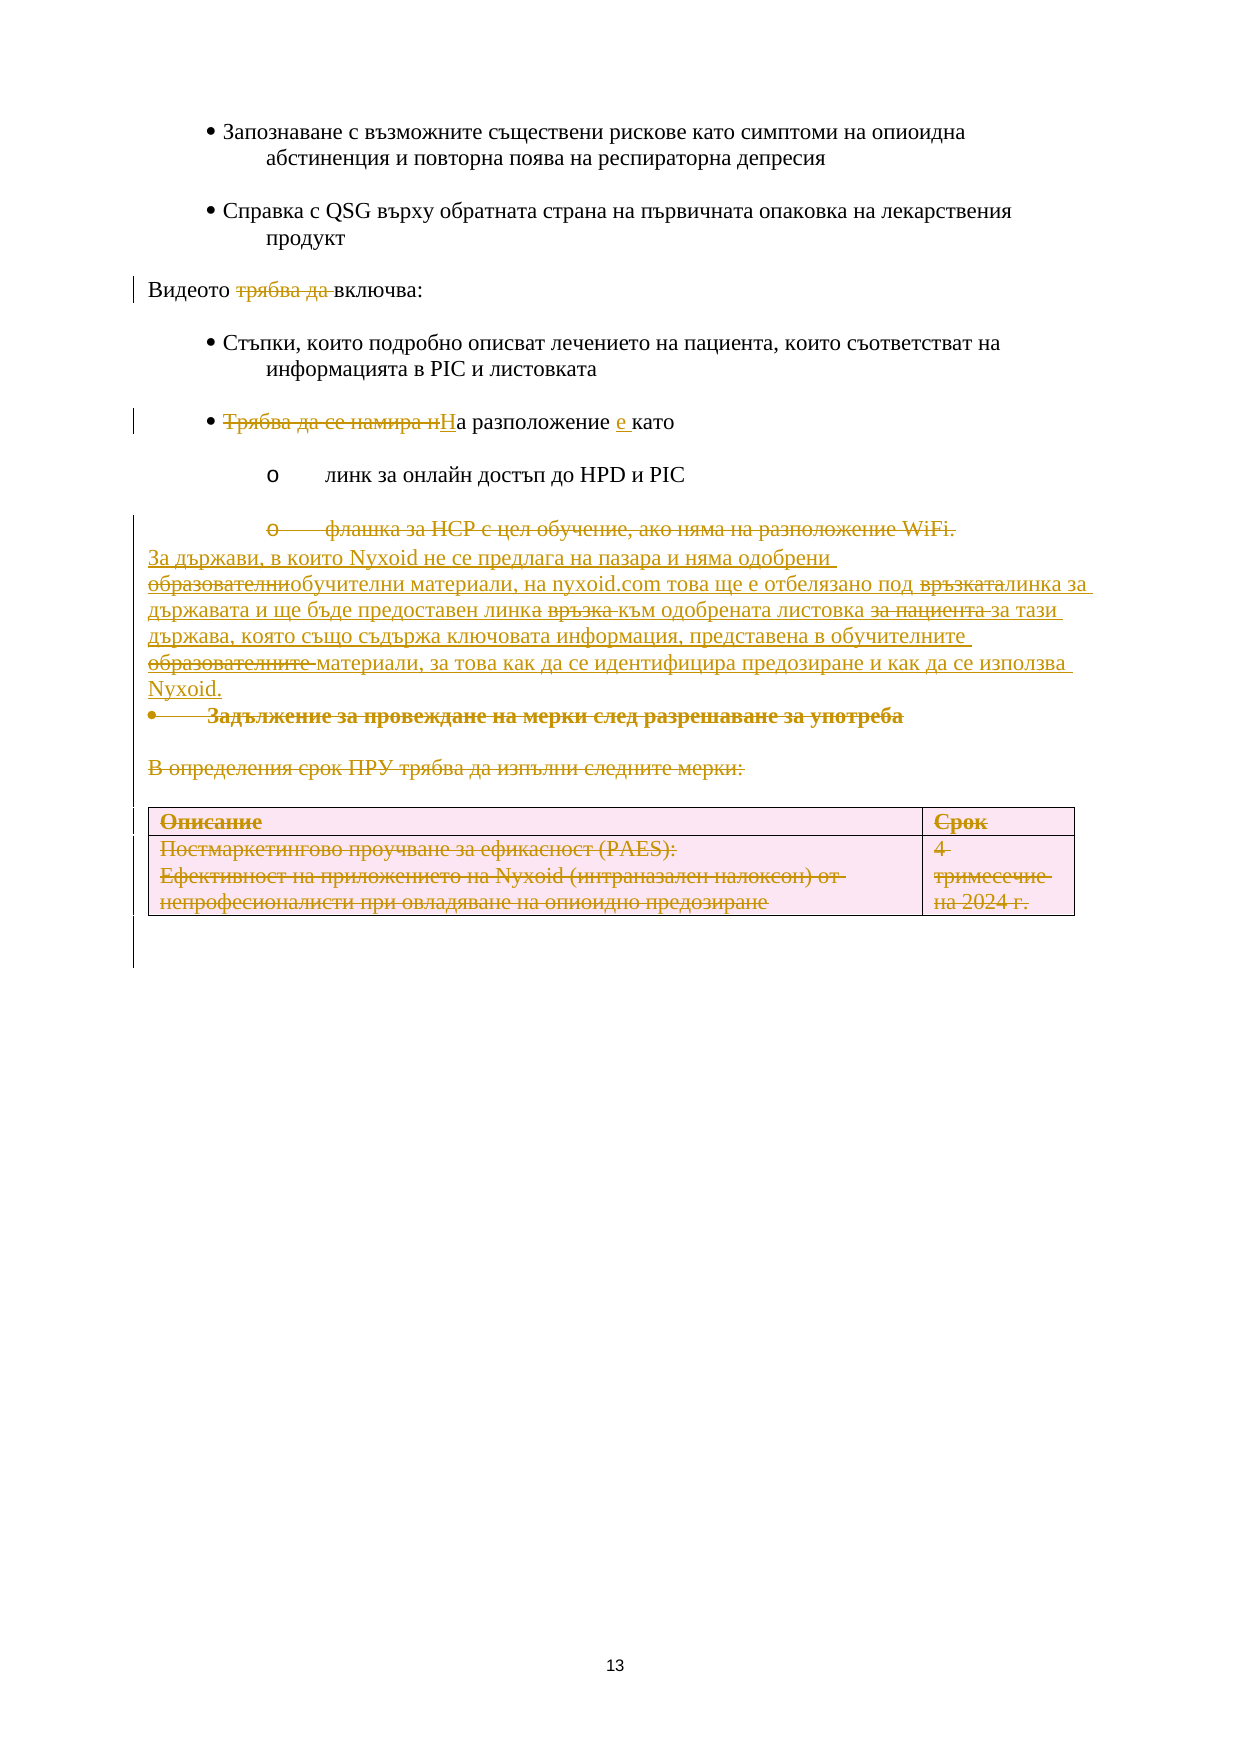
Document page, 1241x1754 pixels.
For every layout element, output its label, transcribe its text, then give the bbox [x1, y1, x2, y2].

text Видеото включва: [148, 276, 1092, 303]
list Стъпки, които подробно описват лечението на пациента, които съответстват на информацията в PIC и листовката [207, 329, 1093, 382]
list а разположение като [207, 408, 1093, 434]
list линк за онлайн достъп до HPD и PIC [266, 461, 1092, 489]
list Запознаване с възможните съществени рискове като симптоми на опиоидна абстиненция и повторна поява на респираторна депресия [207, 118, 1093, 171]
list Справка с QSG върху обратната страна на първичната опаковка на лекарствения продукт [207, 197, 1093, 250]
